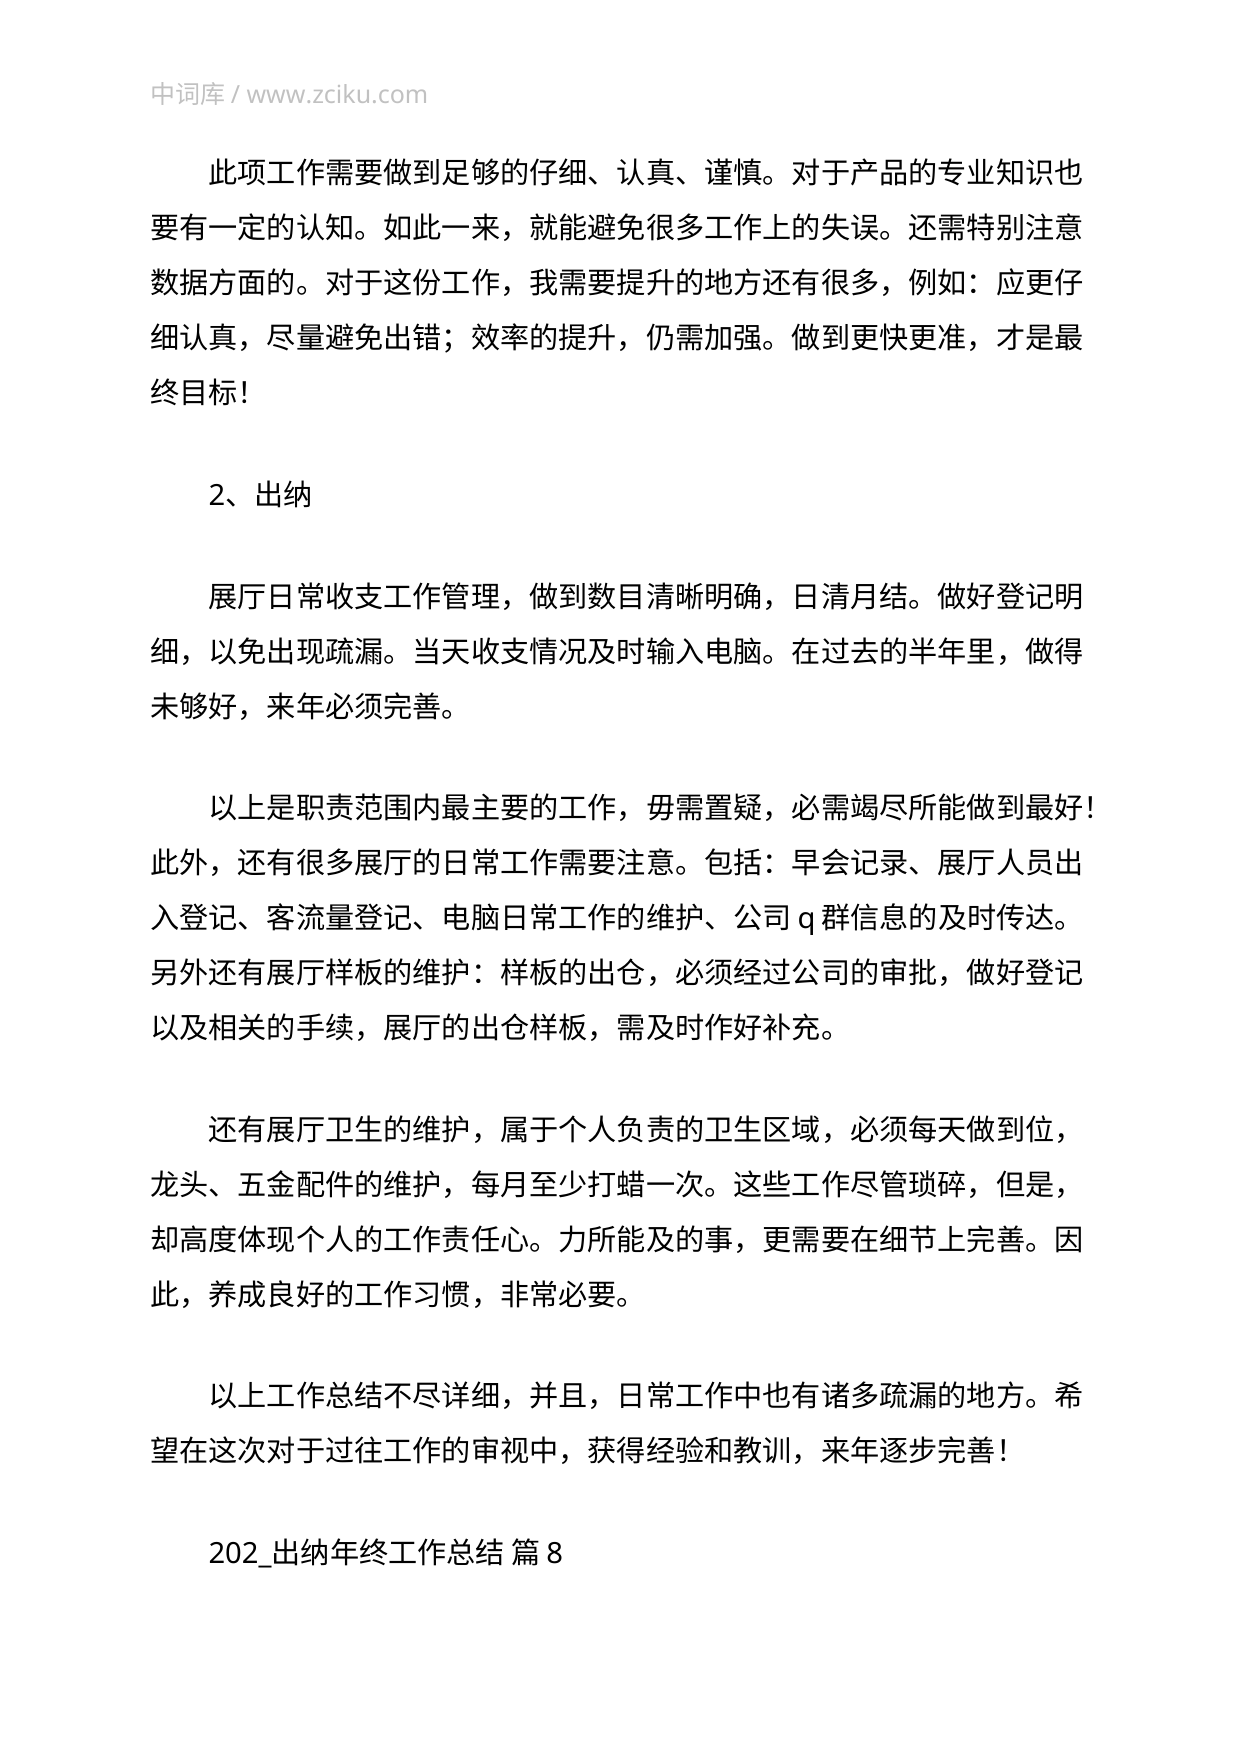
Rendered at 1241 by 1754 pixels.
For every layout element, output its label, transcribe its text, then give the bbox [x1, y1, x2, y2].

text 还有展厅卫生的维护，属于个人负责的卫生区域，必须每天做到位，龙头、五金配件的维护，每月至少打蜡一次。这些工作尽管琐碎，但是，却高度体现个人的工作责任心。力所能及的事，更需要在细节上完善。因此，养成良好的工作习惯，非常必要。 [150, 1106, 1090, 1313]
text 202_出纳年终工作总结 篇8 [150, 1529, 1090, 1572]
text 2、出纳 [150, 471, 1090, 514]
text 展厅日常收支工作管理，做到数目清晰明确，日清月结。做好登记明细，以免出现疏漏。当天收支情况及时输入电脑。在过去的半年里，做得未够好，来年必须完善。 [150, 573, 1090, 725]
text 以上工作总结不尽详细，并且，日常工作中也有诸多疏漏的地方。希望在这次对于过往工作的审视中，获得经验和教训，来年逐步完善！ [150, 1373, 1090, 1470]
text 以上是职责范围内最主要的工作，毋需置疑，必需竭尽所能做到最好！此外，还有很多展厅的日常工作需要注意。包括：早会记录、展厅人员出入登记、客流量登记、电脑日常工作的维护、公司q群信息的及时传达。另外还有展厅样板的维护：样板的出仓，必须经过公司的审批，做好登记以及相关的手续，展厅的出仓样板，需及时作好补充。 [150, 785, 1090, 1047]
text 此项工作需要做到足够的仔细、认真、谨慎。对于产品的专业知识也要有一定的认知。如此一来，就能避免很多工作上的失误。还需特别注意数据方面的。对于这份工作，我需要提升的地方还有很多，例如：应更仔细认真，尽量避免出错；效率的提升，仍需加强。做到更快更准，才是最终目标！ [150, 150, 1090, 412]
